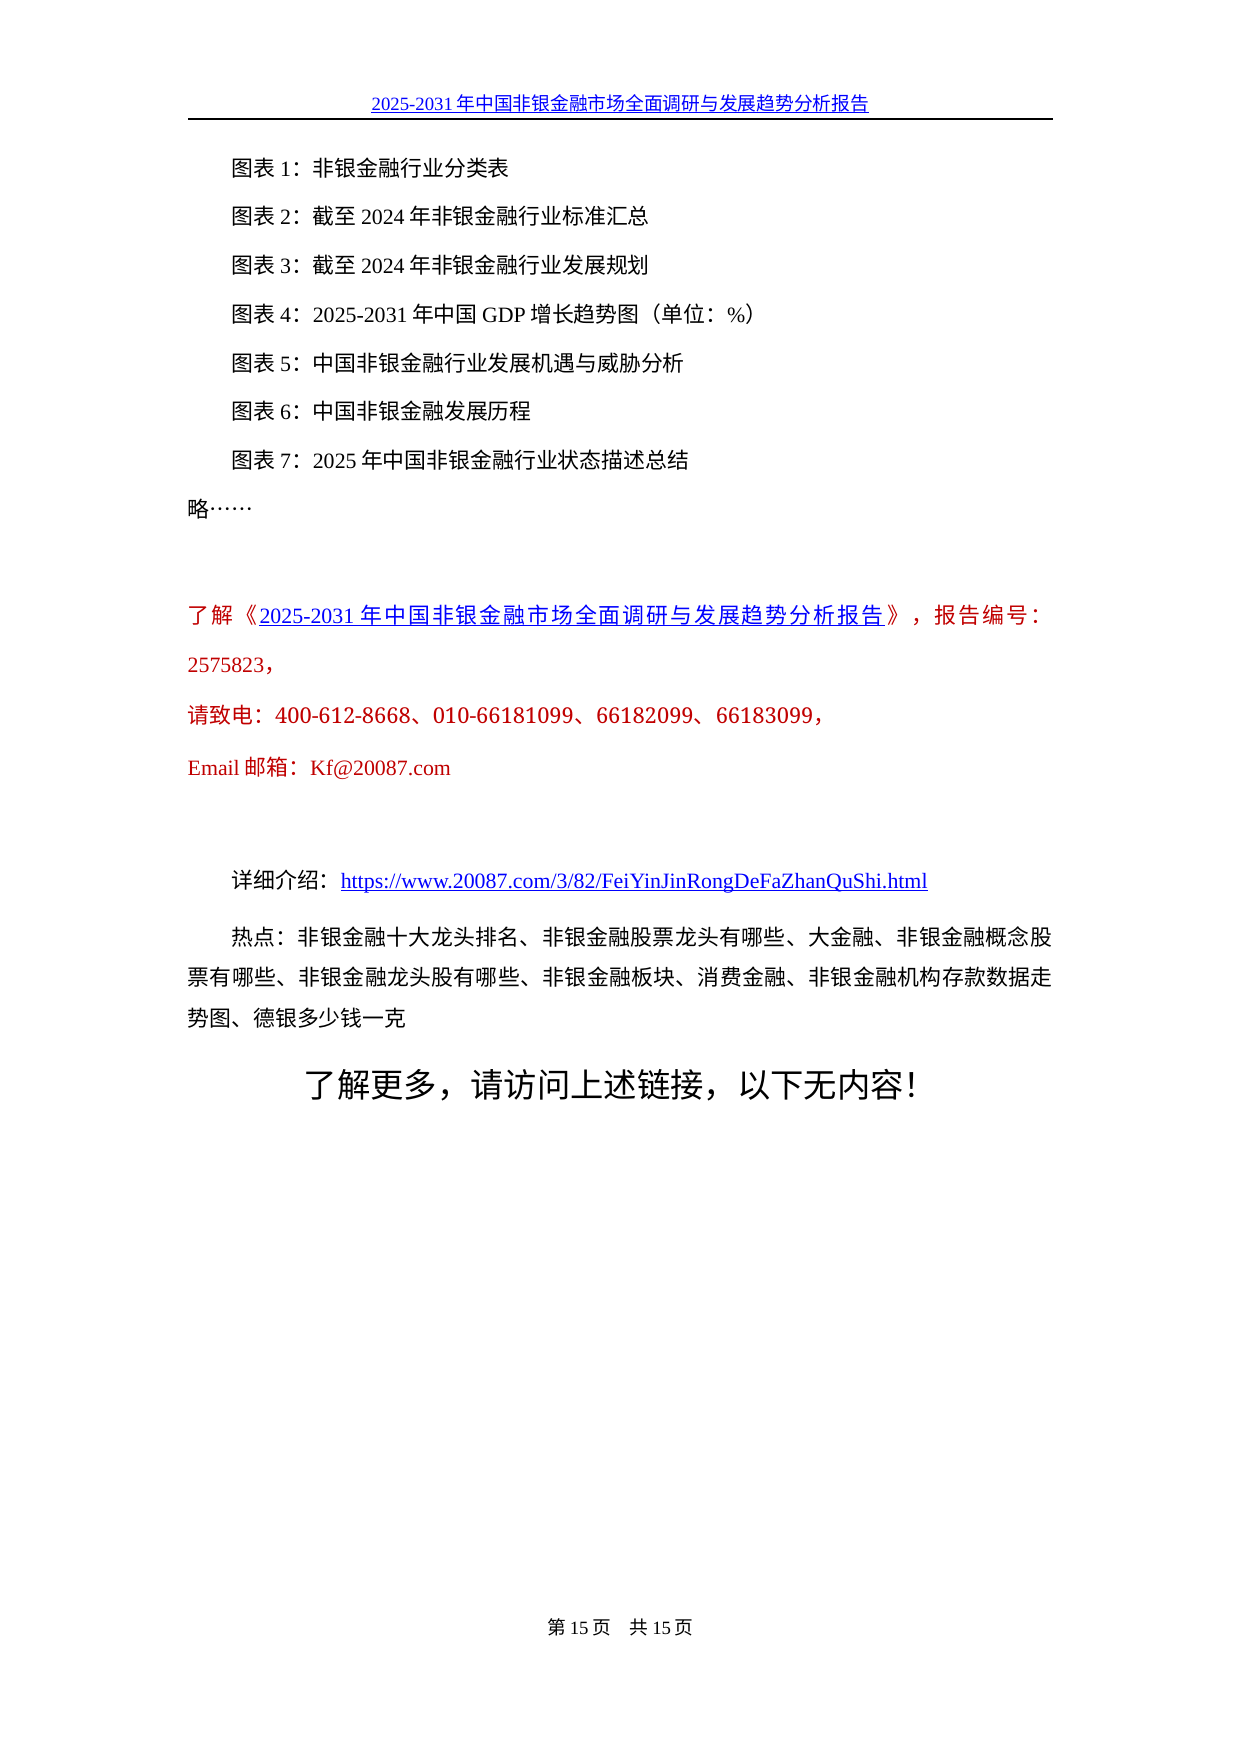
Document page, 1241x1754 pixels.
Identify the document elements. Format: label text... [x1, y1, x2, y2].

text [187, 150, 1053, 524]
text Email邮箱：Kf@20087.com [187, 750, 1053, 782]
text 请致电：400-612-8668、010-66181099、66182099、66183099， [187, 698, 1053, 731]
title 了解更多，请访问上述链接，以下无内容！ [187, 1051, 1053, 1116]
text 详细介绍：https://www.20087.com/3/82/FeiYinJinRongDeFaZhanQuShi.html [187, 863, 1053, 895]
text 热点：非银金融十大龙头排名、非银金融股票龙头有哪些、大金融、非银金融概念股票有哪些、非银金融龙头股有哪些、非银金融板块、消费金融、非银金融机构存款数据走势图、德银多少钱一克 [187, 919, 1053, 1033]
text 了解《2025-2031年中国非银金融市场全面调研与发展趋势分析报告》，报告编号：2575823， [187, 598, 1053, 679]
